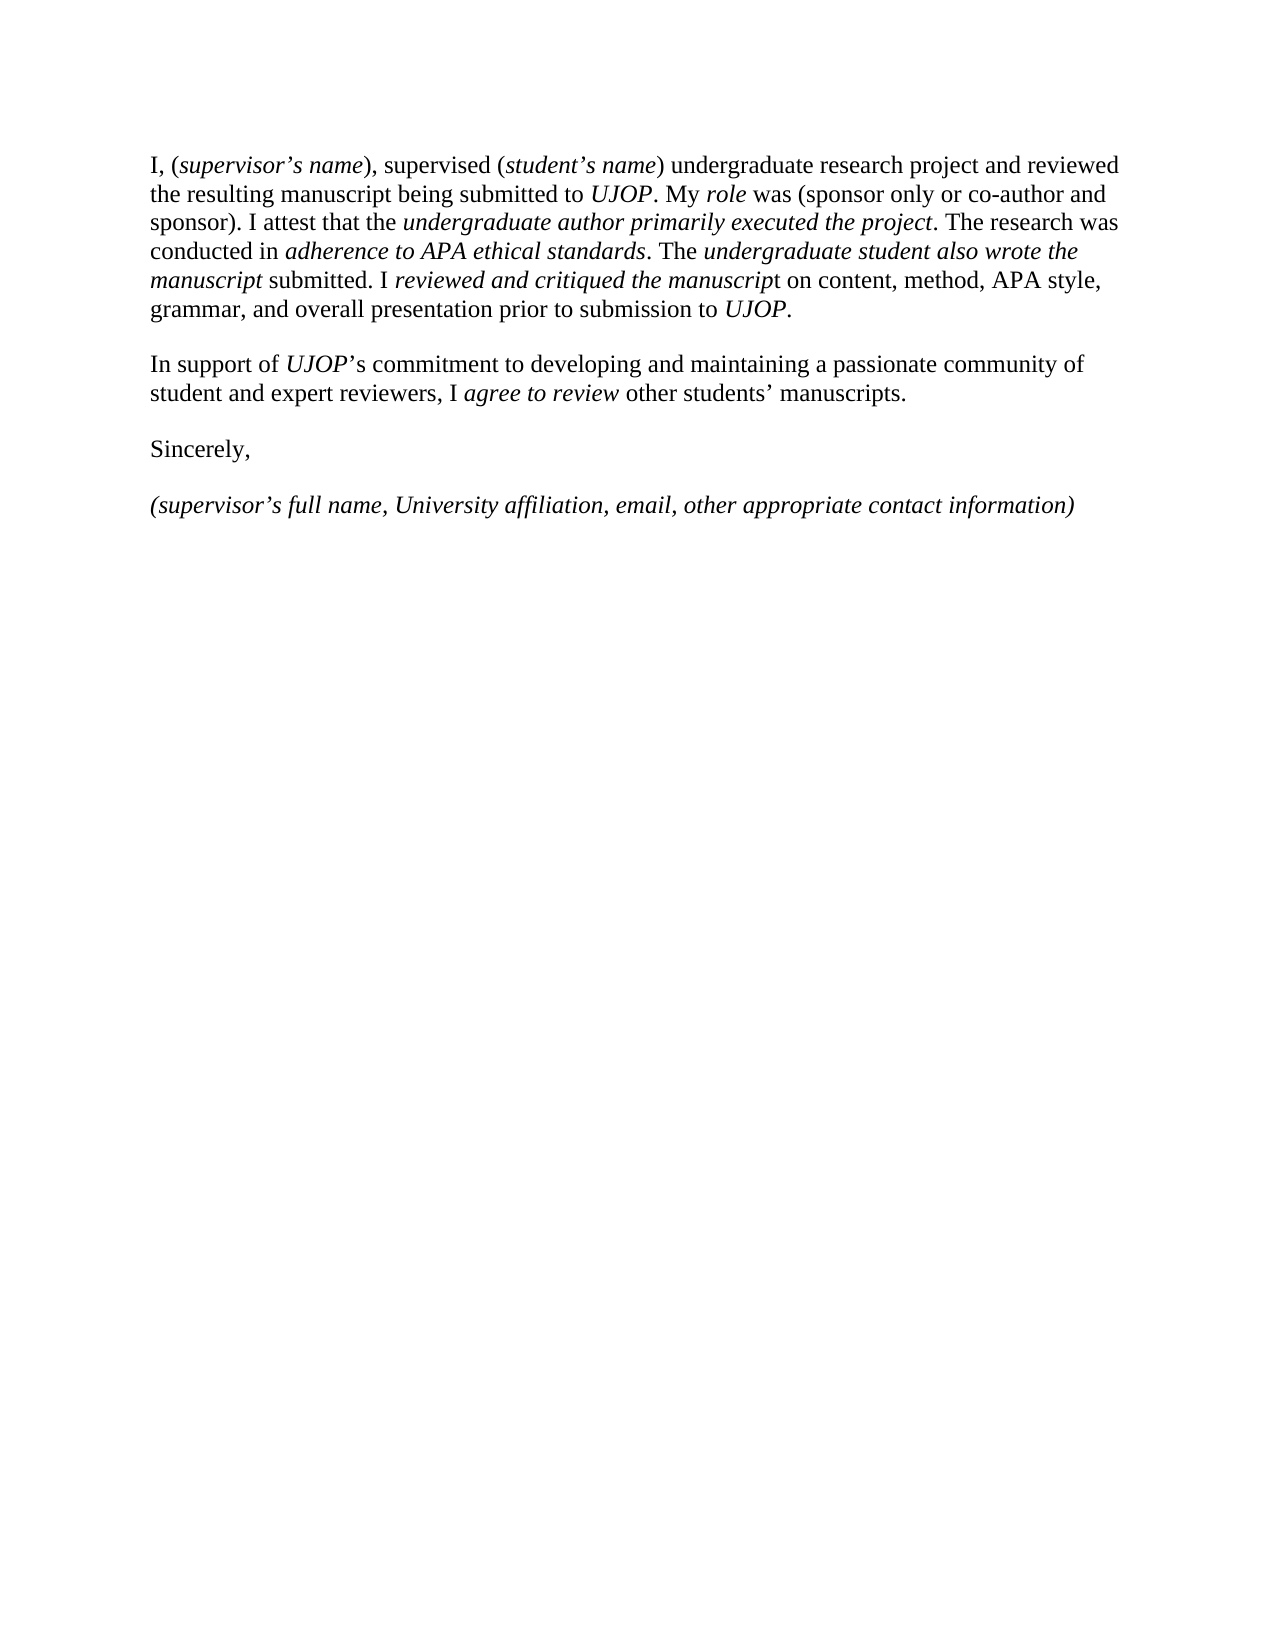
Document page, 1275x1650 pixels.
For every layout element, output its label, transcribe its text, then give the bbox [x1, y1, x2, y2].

text (supervisor’s full name, University affiliation, email, other appropriate contact information) [150, 490, 1125, 519]
text Sincerely, [150, 434, 1125, 463]
text In support of UJOP’s commitment to developing and maintaining a passionate community of student and expert reviewers, I agree to review other students’ manuscripts. [150, 349, 1125, 407]
text I, (supervisor’s name), supervised (student’s name) undergraduate research project and reviewed the resulting manuscript being submitted to UJOP. My role was (sponsor only or co-author and sponsor). I attest that the undergraduate author primarily executed the project. The research was conducted in adherence to APA ethical standards. The undergraduate student also wrote the manuscript submitted. I reviewed and critiqued the manuscript on content, method, APA style, grammar, and overall presentation prior to submission to UJOP. [150, 150, 1125, 322]
